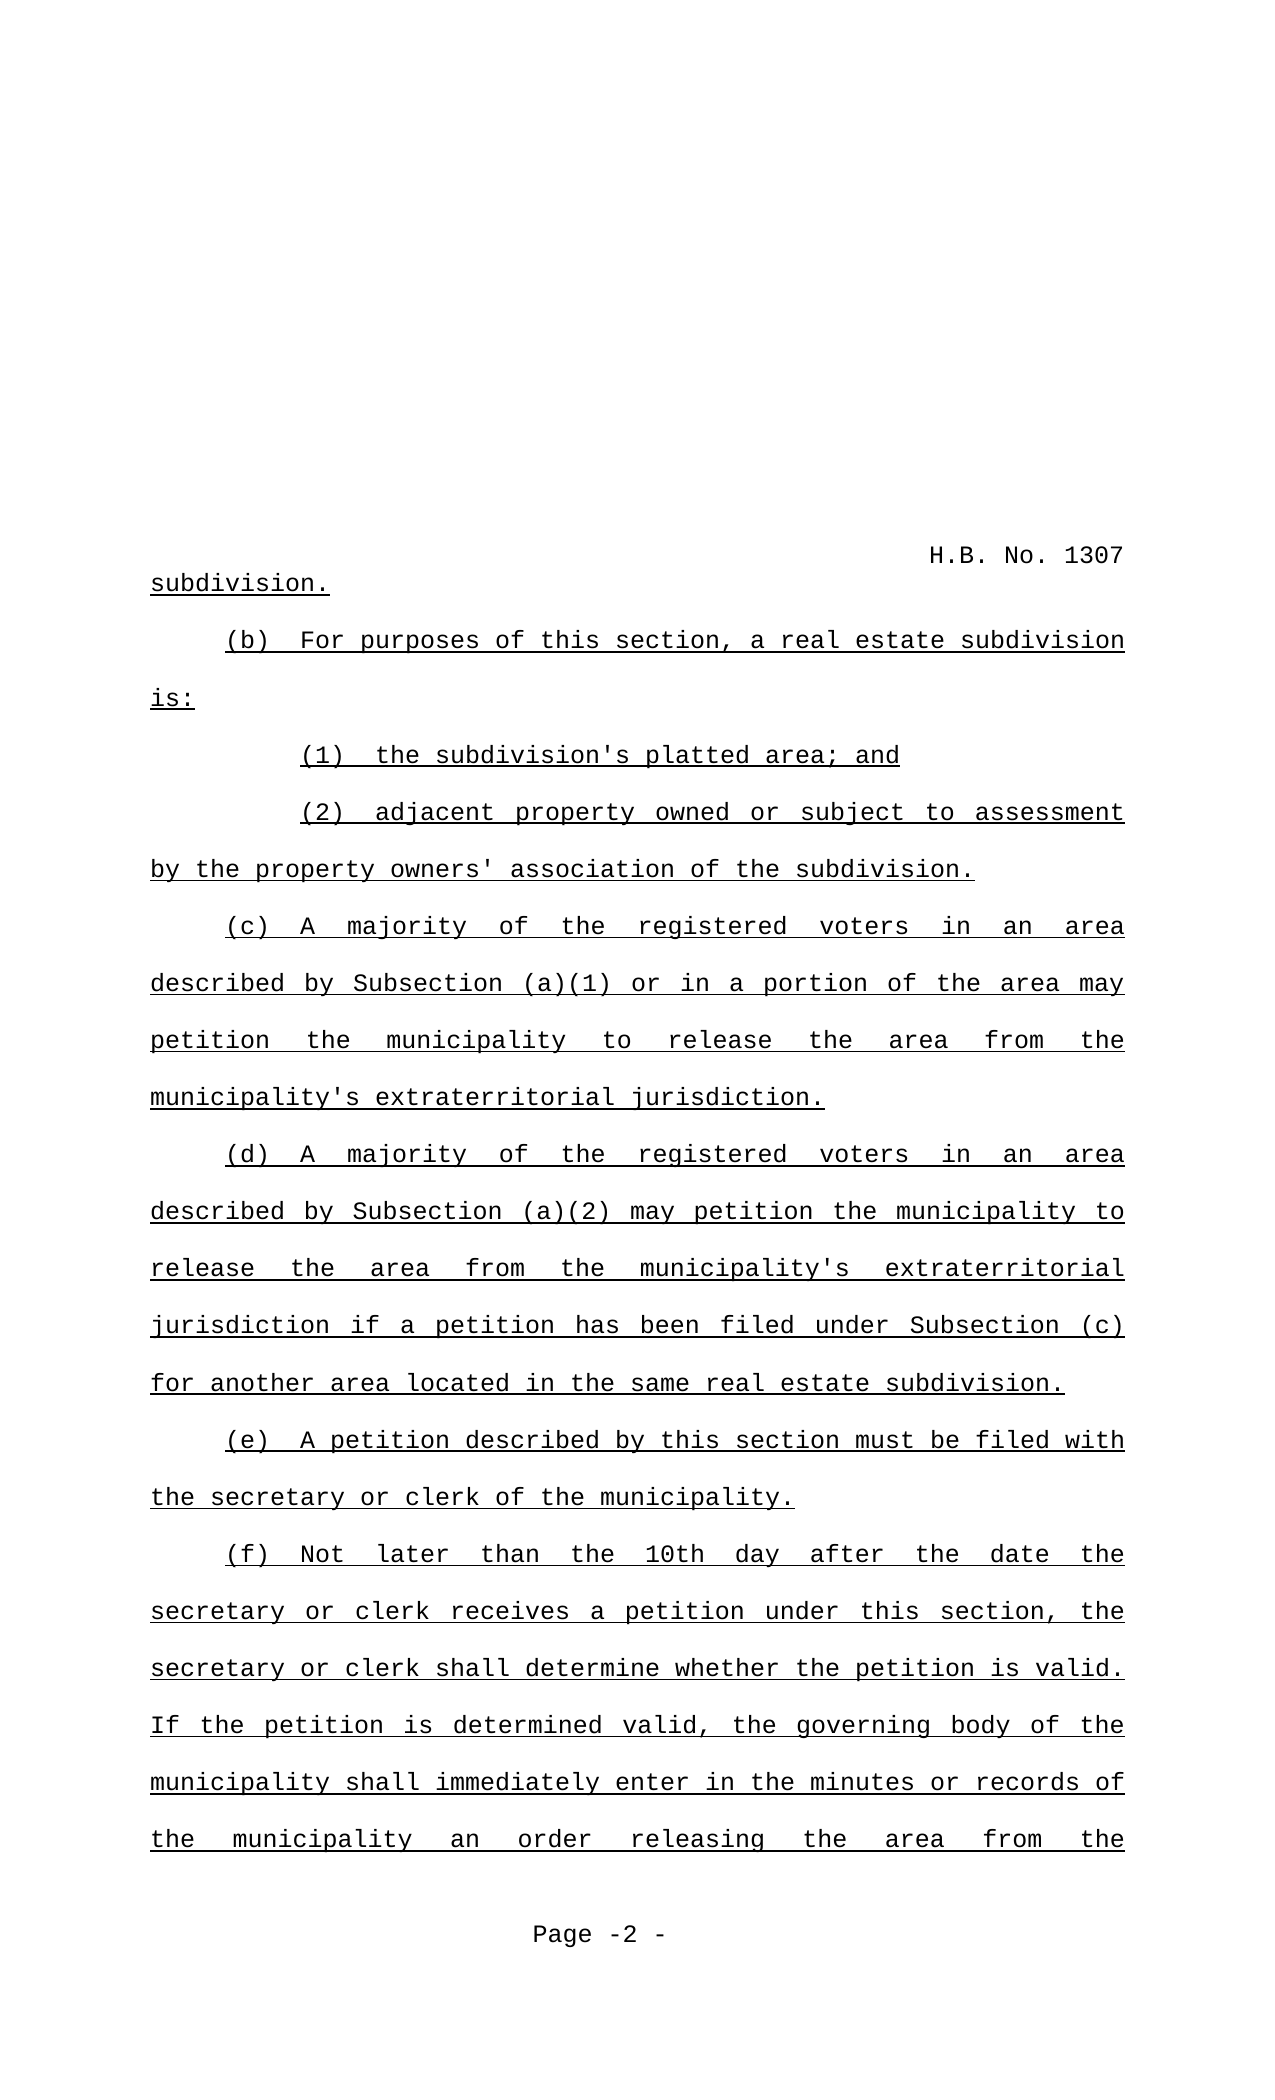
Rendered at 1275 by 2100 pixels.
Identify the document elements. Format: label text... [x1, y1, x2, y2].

text (c) A majority of the registered voters in an area described by Subsection (a)(1) or in a portion of the area may petition the municipality to release the area from the municipality's extraterritorial jurisdiction. [150, 913, 1125, 994]
text (2) adjacent property owned or subject to assessment by the property owners' association of the subdivision. [150, 799, 1125, 885]
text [150, 1795, 1125, 1850]
text (d) A majority of the registered voters in an area described by Subsection (a)(2) may petition the municipality to release the area from the municipality's extraterritorial jurisdiction if a petition has been filed under Subsection (c) for another area located in the same real estate subdivision. [150, 1281, 1125, 1336]
text (c) A majority of the registered voters in an area described by Subsection (a)(1) or in a portion of the area may petition the municipality to release the area from the municipality's extraterritorial jurisdiction. [150, 1052, 1125, 1113]
text (d) A majority of the registered voters in an area described by Subsection (a)(2) may petition the municipality to release the area from the municipality's extraterritorial jurisdiction if a petition has been filed under Subsection (c) for another area located in the same real estate subdivision. [150, 1224, 1125, 1279]
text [150, 571, 1125, 599]
text (c) A majority of the registered voters in an area described by Subsection (a)(1) or in a portion of the area may petition the municipality to release the area from the municipality's extraterritorial jurisdiction. [150, 995, 1125, 1051]
text (e) A petition described by this section must be filed with the secretary or clerk of the municipality. [150, 1427, 1125, 1513]
text (1) the subdivision's platted area; and [150, 742, 1125, 771]
text (d) A majority of the registered voters in an area described by Subsection (a)(2) may petition the municipality to release the area from the municipality's extraterritorial jurisdiction if a petition has been filed under Subsection (c) for another area located in the same real estate subdivision. [150, 1142, 1125, 1222]
text (d) A majority of the registered voters in an area described by Subsection (a)(2) may petition the municipality to release the area from the municipality's extraterritorial jurisdiction if a petition has been filed under Subsection (c) for another area located in the same real estate subdivision. [150, 1338, 1125, 1398]
text (b) For purposes of this section, a real estate subdivision is: [150, 628, 1125, 713]
